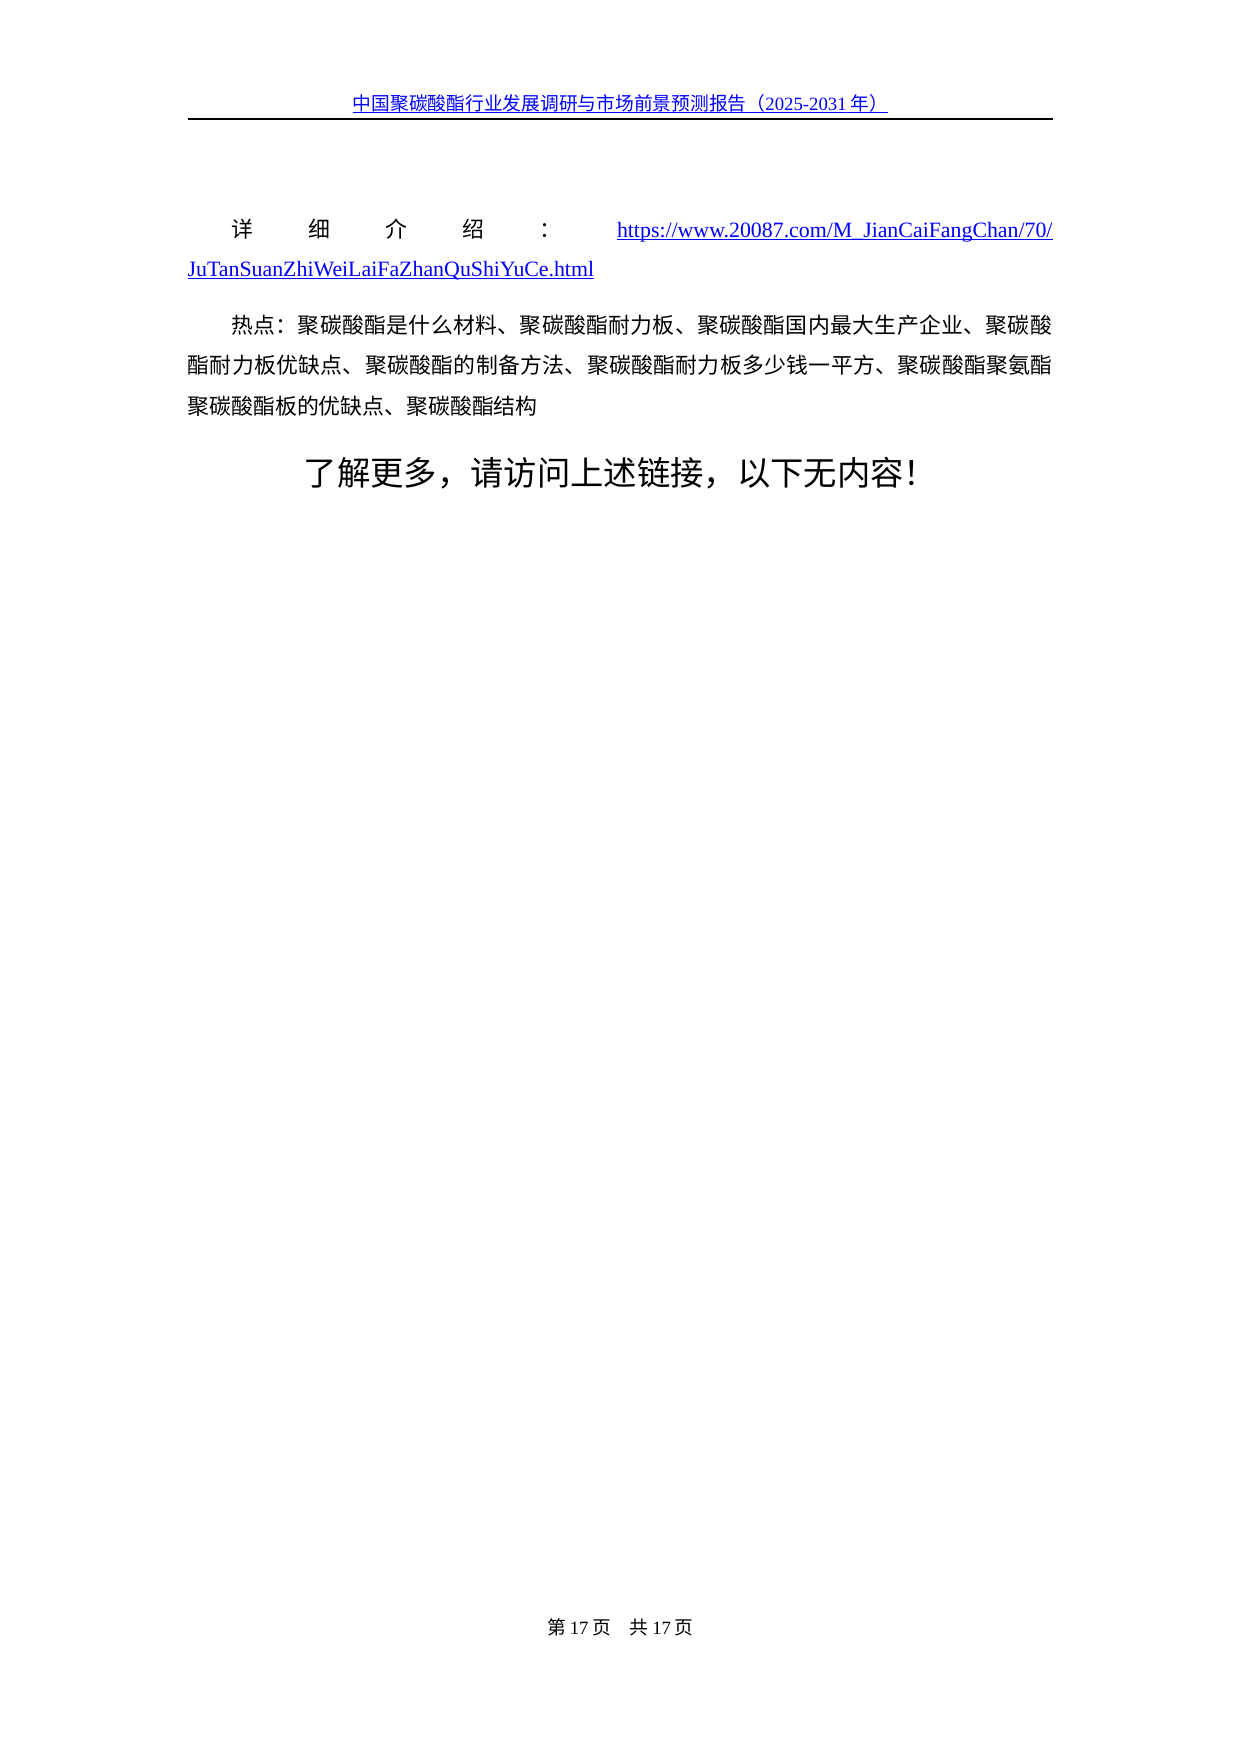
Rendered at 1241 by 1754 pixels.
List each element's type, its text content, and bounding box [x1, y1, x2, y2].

text 热点：聚碳酸酯是什么材料、聚碳酸酯耐力板、聚碳酸酯国内最大生产企业、聚碳酸酯耐力板优缺点、聚碳酸酯的制备方法、聚碳酸酯耐力板多少钱一平方、聚碳酸酯聚氨酯、聚碳酸酯板的优缺点、聚碳酸酯结构 [187, 307, 1053, 421]
title 了解更多，请访问上述链接，以下无内容！ [187, 438, 1053, 503]
text 详细介绍：https://www.20087.com/M_JianCaiFangChan/70/JuTanSuanZhiWeiLaiFaZhanQuShiYuCe.html [187, 212, 1053, 285]
